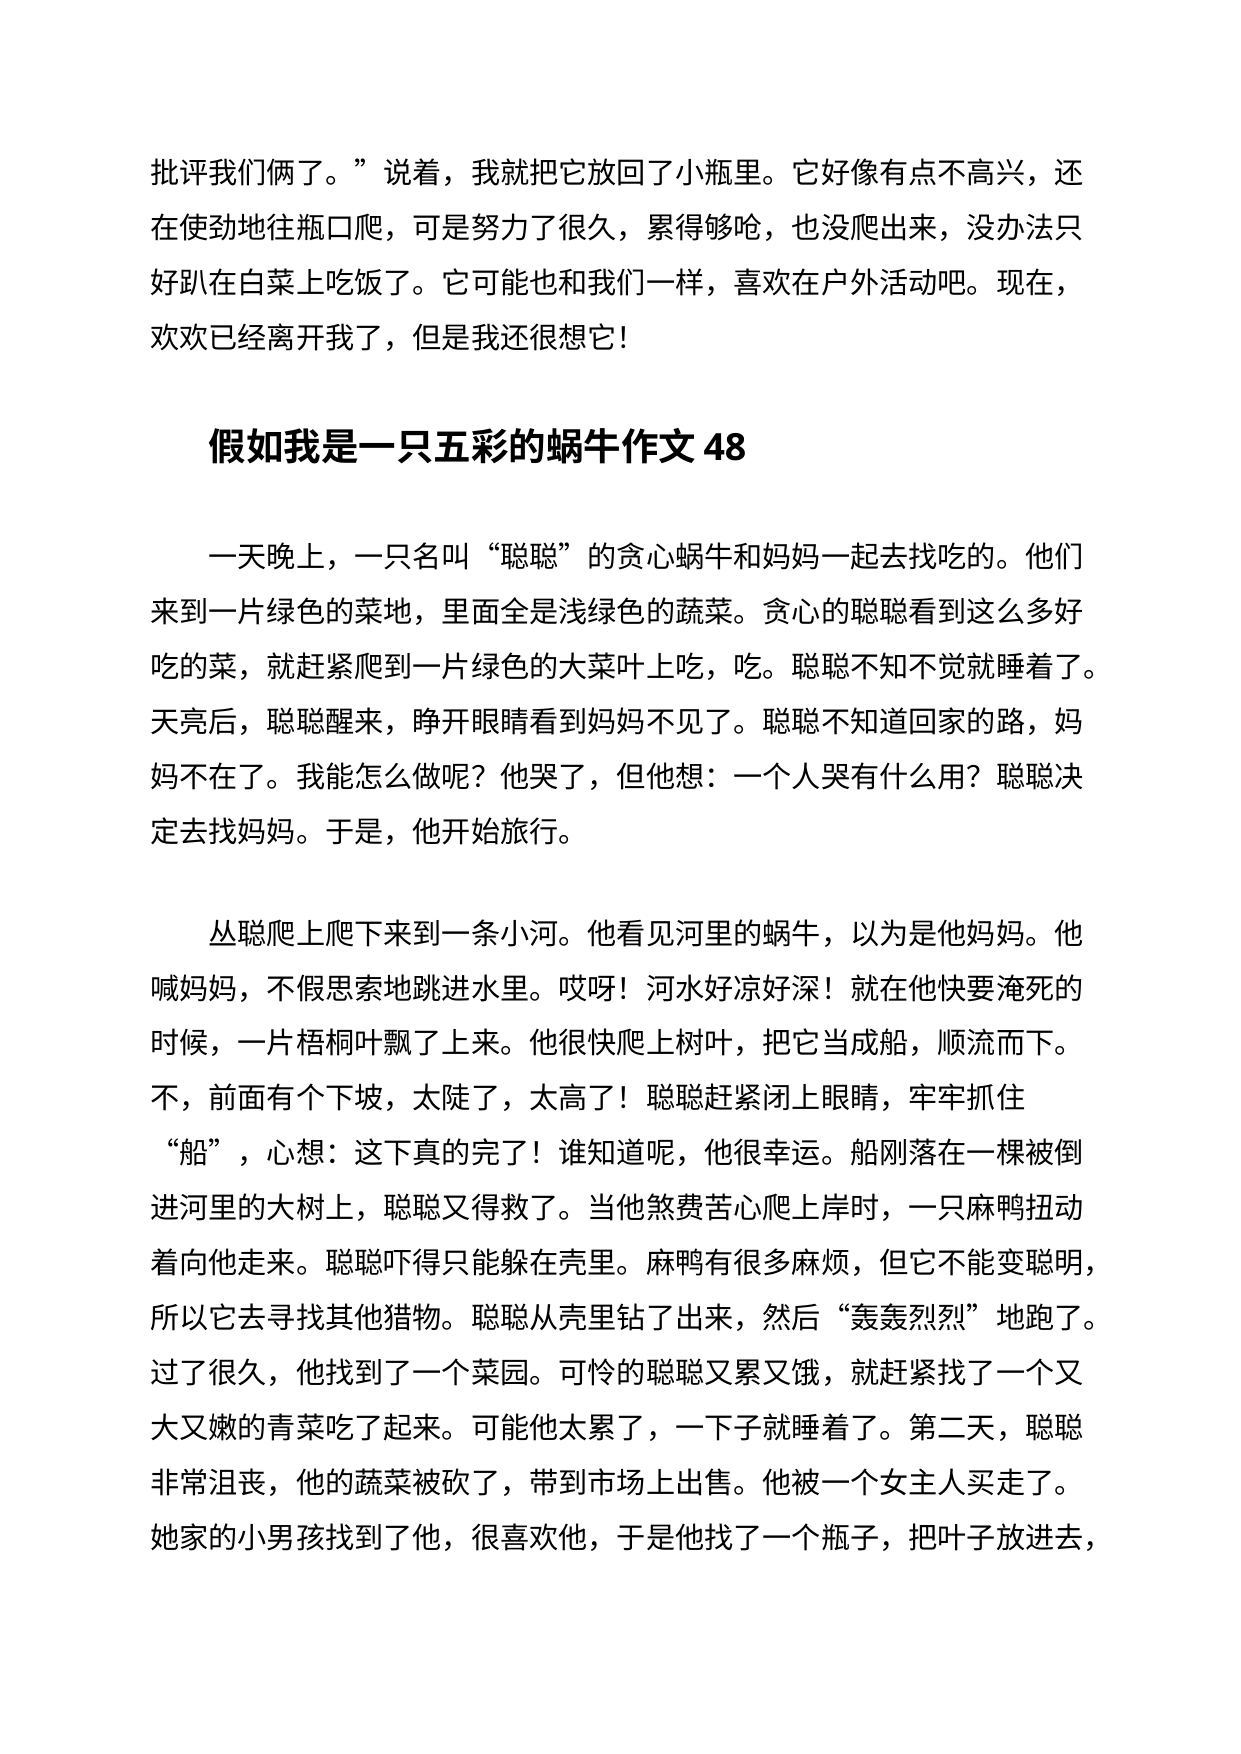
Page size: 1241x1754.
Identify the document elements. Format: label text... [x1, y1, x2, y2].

text 假如我是一只五彩的蜗牛作文48 [150, 416, 1090, 471]
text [150, 910, 1090, 1556]
text 一天晚上，一只名叫“聪聪”的贪心蜗牛和妈妈一起去找吃的。他们来到一片绿色的菜地，里面全是浅绿色的蔬菜。贪心的聪聪看到这么多好吃的菜，就赶紧爬到一片绿色的大菜叶上吃，吃。聪聪不知不觉就睡着了。天亮后，聪聪醒来，睁开眼睛看到妈妈不见了。聪聪不知道回家的路，妈妈不在了。我能怎么做呢？他哭了，但他想：一个人哭有什么用？聪聪决定去找妈妈。于是，他开始旅行。 [150, 534, 1090, 851]
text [150, 150, 1090, 357]
